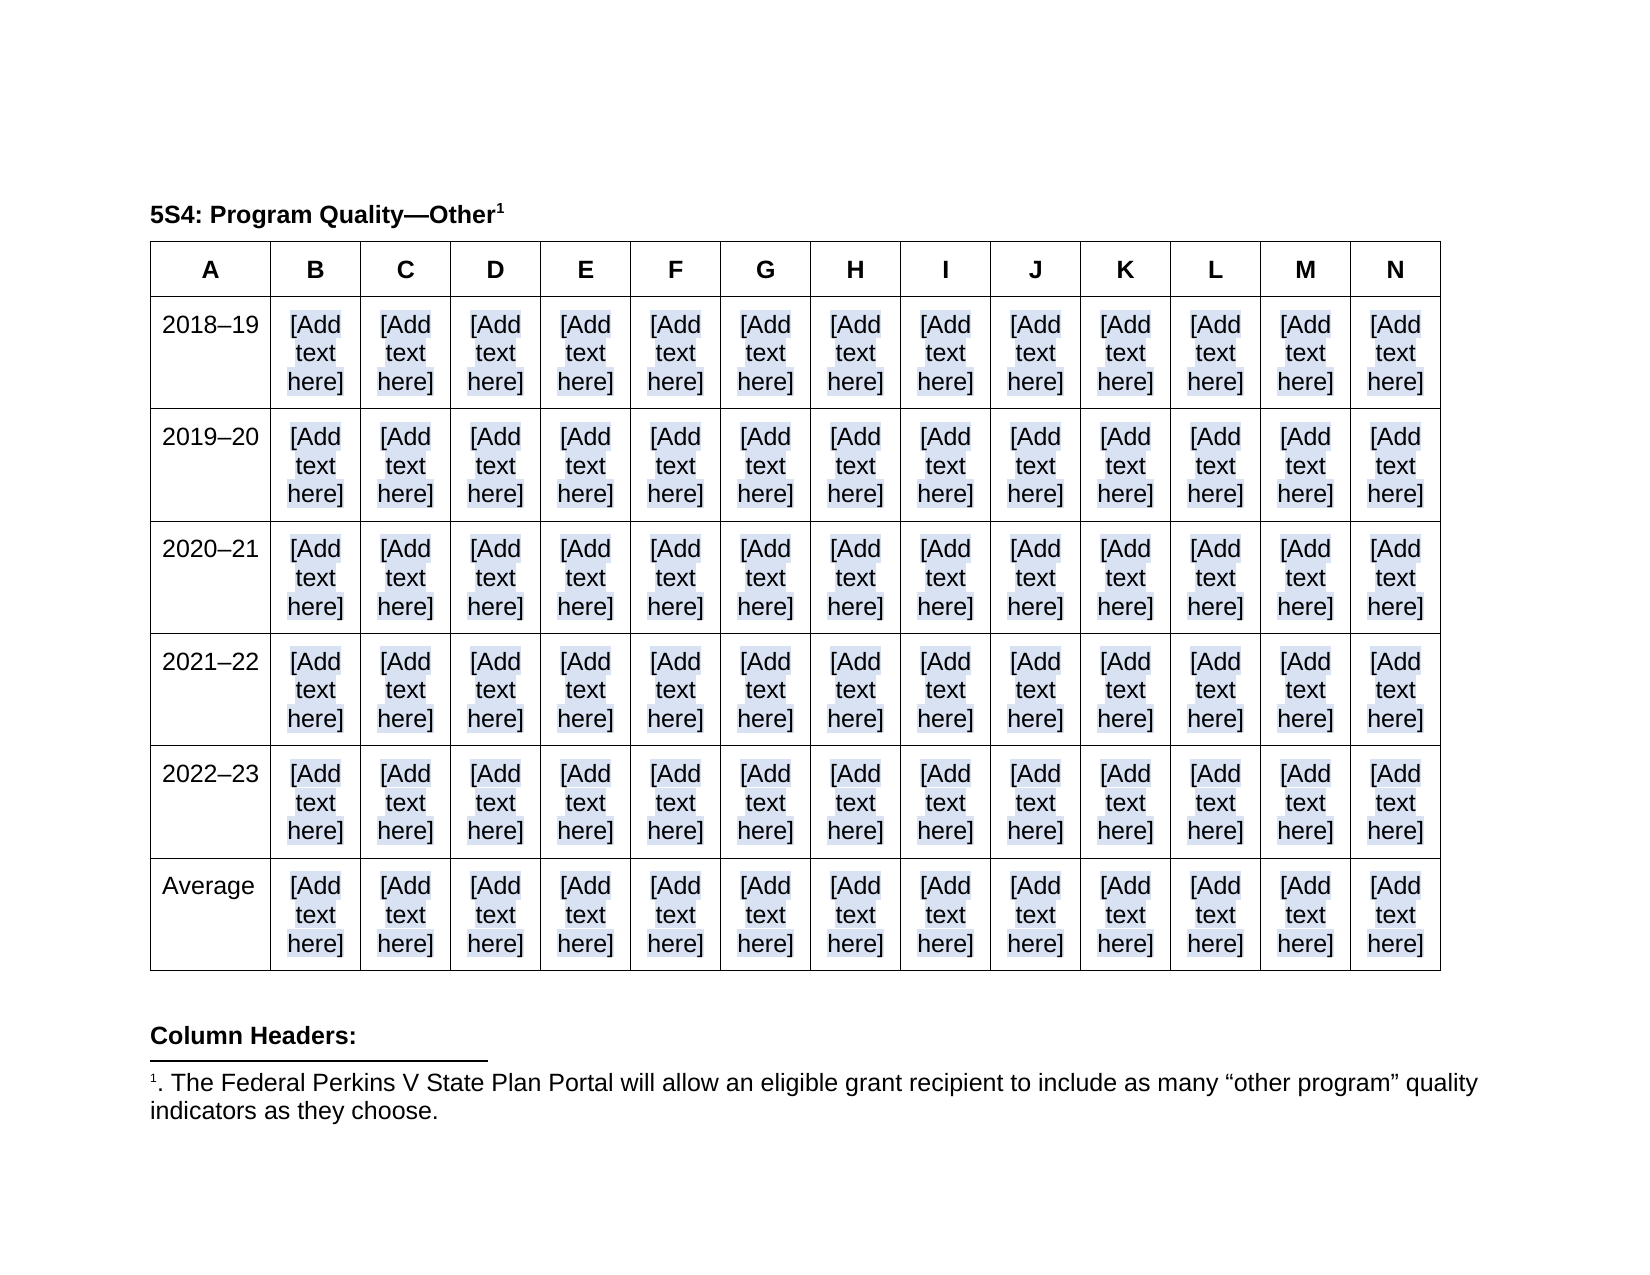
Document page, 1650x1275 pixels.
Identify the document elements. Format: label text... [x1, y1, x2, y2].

table_cell [Add text here] [361, 522, 450, 633]
table_header L [1171, 242, 1260, 296]
table_cell [Add text here] [451, 859, 540, 970]
table_cell [Add text here] [361, 409, 450, 521]
table_cell [Add text here] [811, 746, 900, 857]
table_header D [451, 242, 540, 296]
table_cell [Add text here] [361, 634, 450, 745]
table_header G [721, 242, 810, 296]
table_cell [Add text here] [541, 746, 630, 857]
table_header H [811, 242, 900, 296]
table_cell [Add text here] [901, 634, 990, 745]
table_cell [Add text here] [1351, 634, 1440, 745]
table_cell [Add text here] [541, 297, 630, 408]
table_cell [Add text here] [1261, 409, 1350, 521]
table_cell [Add text here] [451, 746, 540, 857]
table_header K [1081, 242, 1170, 296]
table_cell [Add text here] [1081, 859, 1170, 970]
table_cell [Add text here] [541, 634, 630, 745]
table_cell [Add text here] [991, 634, 1080, 745]
table_cell [Add text here] [721, 746, 810, 857]
table_cell [Add text here] [1261, 297, 1350, 408]
table_cell [Add text here] [721, 634, 810, 745]
text Column Headers: [150, 1021, 1500, 1049]
table_cell [Add text here] [271, 297, 360, 408]
table_header B [271, 242, 360, 296]
table_cell [Add text here] [1081, 409, 1170, 521]
table_cell [Add text here] [1081, 522, 1170, 633]
table_cell [Add text here] [721, 859, 810, 970]
table_cell [Add text here] [361, 297, 450, 408]
table_cell [Add text here] [361, 859, 450, 970]
table_cell [Add text here] [1351, 746, 1440, 857]
table_cell Average [151, 859, 270, 970]
table_cell [Add text here] [631, 522, 720, 633]
table_header J [991, 242, 1080, 296]
table_cell [Add text here] [451, 522, 540, 633]
table_cell [Add text here] [1081, 297, 1170, 408]
table_header I [901, 242, 990, 296]
table_cell [Add text here] [541, 522, 630, 633]
table_cell [Add text here] [271, 746, 360, 857]
table_cell [Add text here] [541, 859, 630, 970]
table_cell [Add text here] [631, 409, 720, 521]
table_cell [Add text here] [1171, 859, 1260, 970]
table_cell [Add text here] [1171, 297, 1260, 408]
table_cell [Add text here] [721, 409, 810, 521]
table_cell [Add text here] [271, 409, 360, 521]
table_cell [Add text here] [1351, 859, 1440, 970]
table_cell 2018–19 [151, 297, 270, 408]
table_header N [1351, 242, 1440, 296]
table_header C [361, 242, 450, 296]
table_cell [Add text here] [1261, 634, 1350, 745]
table_cell [Add text here] [1081, 634, 1170, 745]
table_cell [Add text here] [991, 409, 1080, 521]
table_cell [Add text here] [631, 859, 720, 970]
table_cell [Add text here] [811, 409, 900, 521]
table_cell [Add text here] [361, 746, 450, 857]
table_cell [Add text here] [1261, 746, 1350, 857]
table_cell [Add text here] [901, 859, 990, 970]
table_cell [Add text here] [721, 297, 810, 408]
table_cell 2022–23 [151, 746, 270, 857]
table_cell [Add text here] [271, 522, 360, 633]
table_cell 2019–20 [151, 409, 270, 521]
table_cell [Add text here] [901, 297, 990, 408]
table_cell [Add text here] [901, 746, 990, 857]
table_cell [Add text here] [991, 297, 1080, 408]
table_cell [Add text here] [1171, 409, 1260, 521]
table_cell [Add text here] [1351, 409, 1440, 521]
table_cell [Add text here] [1351, 297, 1440, 408]
table_cell [Add text here] [1081, 746, 1170, 857]
table_header F [631, 242, 720, 296]
table_cell [Add text here] [1171, 634, 1260, 745]
table_cell [Add text here] [901, 409, 990, 521]
table_header M [1261, 242, 1350, 296]
table_cell 2021–22 [151, 634, 270, 745]
table_cell [Add text here] [1351, 522, 1440, 633]
table_cell [Add text here] [811, 297, 900, 408]
table_header E [541, 242, 630, 296]
table_cell [Add text here] [991, 859, 1080, 970]
table_cell [Add text here] [631, 297, 720, 408]
table_cell [Add text here] [631, 746, 720, 857]
table_cell [Add text here] [451, 409, 540, 521]
table_cell [Add text here] [451, 634, 540, 745]
table_cell [Add text here] [271, 859, 360, 970]
table_cell [Add text here] [901, 522, 990, 633]
table_cell [Add text here] [541, 409, 630, 521]
table_cell [Add text here] [1261, 522, 1350, 633]
text 5S4: Program Quality—Other [150, 200, 1500, 229]
table_cell [Add text here] [1261, 859, 1350, 970]
table_cell [Add text here] [991, 746, 1080, 857]
table_cell [Add text here] [1171, 746, 1260, 857]
table_cell [Add text here] [991, 522, 1080, 633]
table_header A [151, 242, 270, 296]
table_cell [Add text here] [721, 522, 810, 633]
table_cell 2020–21 [151, 522, 270, 633]
table_cell [Add text here] [271, 634, 360, 745]
table_cell [Add text here] [631, 634, 720, 745]
table_cell [Add text here] [451, 297, 540, 408]
table_cell [Add text here] [811, 859, 900, 970]
table_cell [Add text here] [811, 522, 900, 633]
table_cell [Add text here] [1171, 522, 1260, 633]
table_cell [Add text here] [811, 634, 900, 745]
